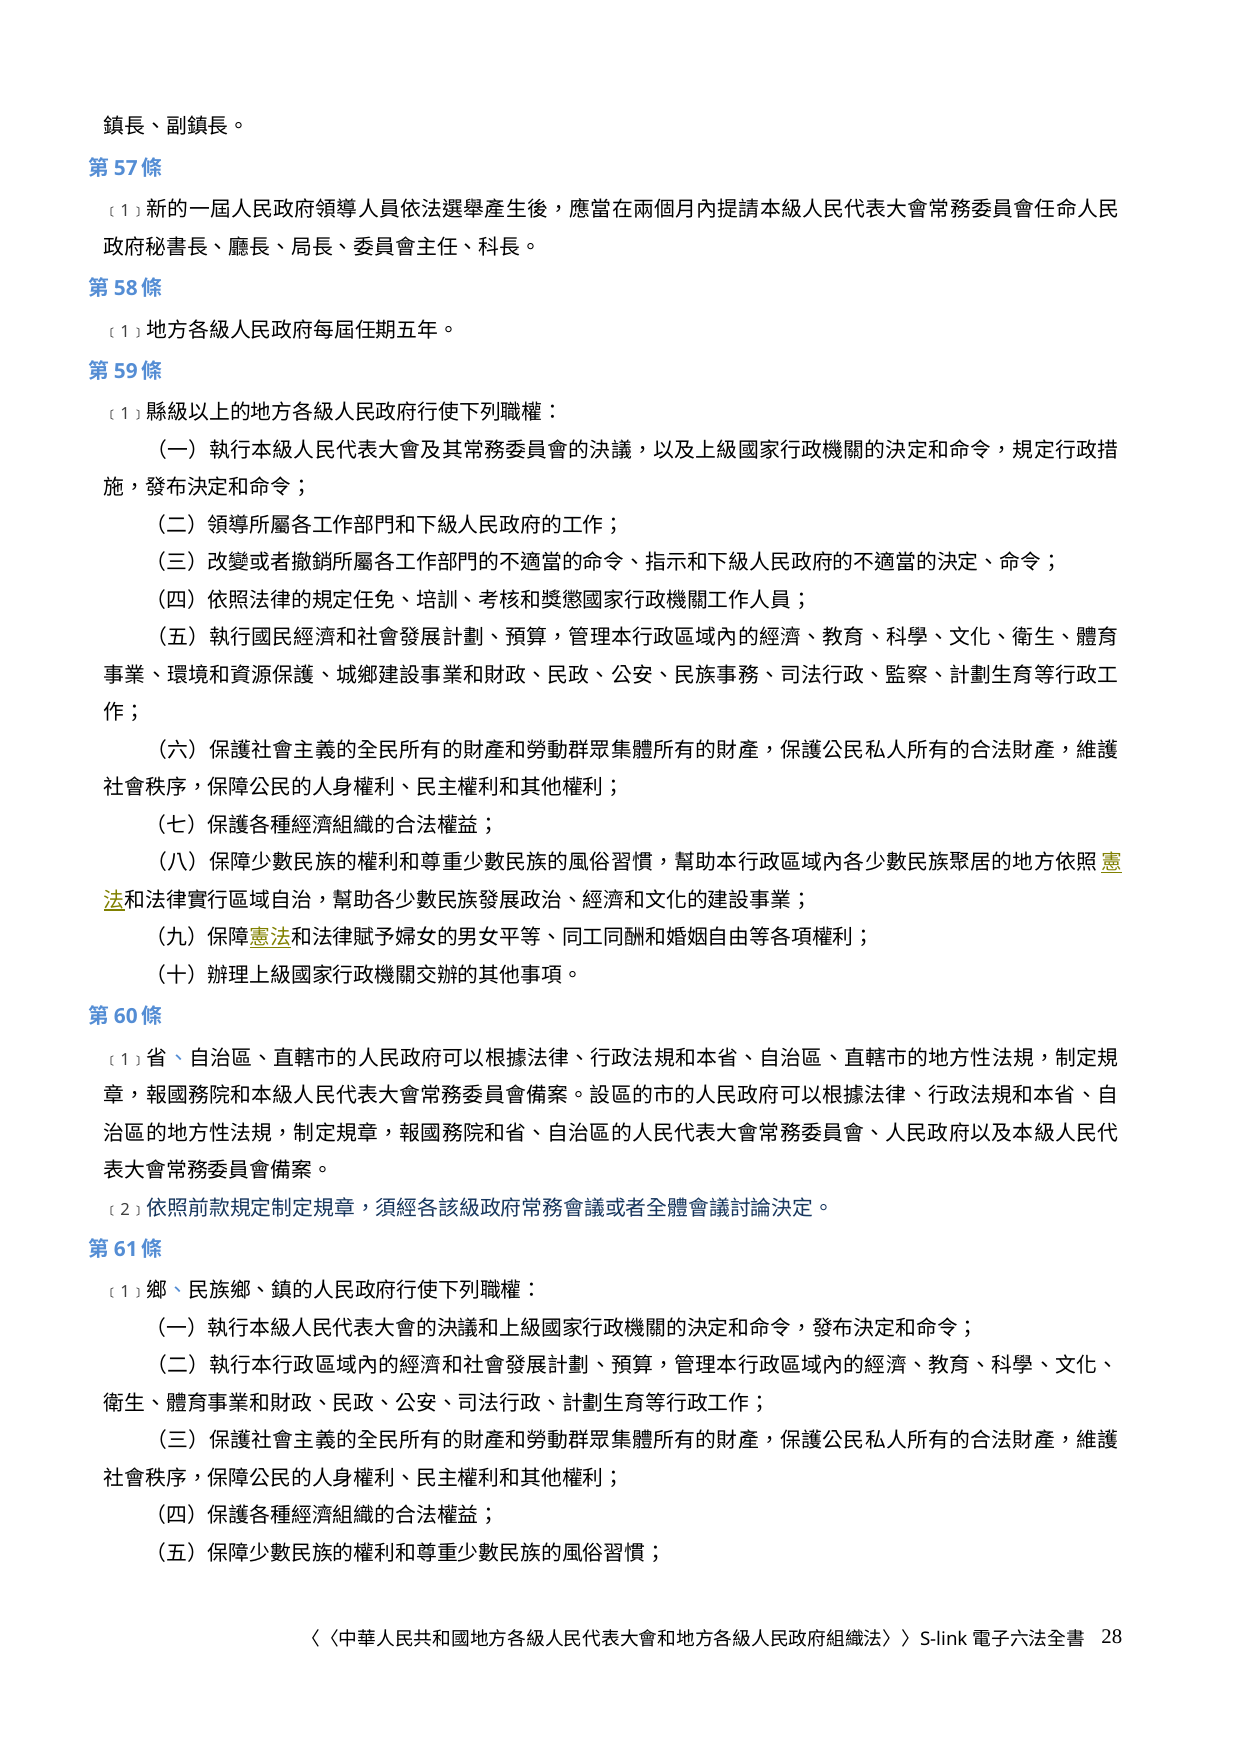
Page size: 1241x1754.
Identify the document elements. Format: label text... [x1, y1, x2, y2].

text ﹝2﹞依照前款規定制定規章，須經各該級政府常務會議或者全體會議討論決定。 [103, 1187, 1122, 1225]
subtitle 第58條 [89, 271, 1122, 302]
subtitle 第60條 [89, 999, 1122, 1030]
text ﹝1﹞新的一屆人民政府領導人員依法選舉產生後，應當在兩個月內提請本級人民代表大會常務委員會任命人民政府秘書長、廳長、局長、委員會主任、科長。 [103, 189, 1122, 264]
text （三）改變或者撤銷所屬各工作部門的不適當的命令、指示和下級人民政府的不適當的決定、命令； [103, 542, 1122, 579]
text （一）執行本級人民代表大會及其常務委員會的決議，以及上級國家行政機關的決定和命令，規定行政措施，發布決定和命令； [103, 429, 1122, 504]
text （一）執行本級人民代表大會的決議和上級國家行政機關的決定和命令，發布決定和命令； [103, 1308, 1122, 1345]
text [103, 106, 1122, 143]
text （三）保護社會主義的全民所有的財產和勞動群眾集體所有的財產，保護公民私人所有的合法財產，維護社會秩序，保障公民的人身權利、民主權利和其他權利； [103, 1420, 1122, 1495]
text （十）辦理上級國家行政機關交辦的其他事項。 [103, 954, 1122, 992]
text （八）保障少數民族的權利和尊重少數民族的風俗習慣，幫助本行政區域內各少數民族聚居的地方依照憲法和法律實行區域自治，幫助各少數民族發展政治、經濟和文化的建設事業； [103, 842, 1122, 917]
text （七）保護各種經濟組織的合法權益； [103, 804, 1122, 842]
subtitle 第59條 [89, 354, 1122, 384]
text ﹝1﹞鄉、民族鄉、鎮的人民政府行使下列職權： [103, 1270, 1122, 1308]
text （六）保護社會主義的全民所有的財產和勞動群眾集體所有的財產，保護公民私人所有的合法財產，維護社會秩序，保障公民的人身權利、民主權利和其他權利； [103, 729, 1122, 804]
subtitle 第57條 [89, 151, 1122, 181]
text （二）領導所屬各工作部門和下級人民政府的工作； [103, 504, 1122, 542]
text （四）保護各種經濟組織的合法權益； [103, 1495, 1122, 1533]
text （二）執行本行政區域內的經濟和社會發展計劃、預算，管理本行政區域內的經濟、教育、科學、文化、衛生、體育事業和財政、民政、公安、司法行政、計劃生育等行政工作； [103, 1345, 1122, 1420]
text （五）保障少數民族的權利和尊重少數民族的風俗習慣； [103, 1533, 1122, 1570]
text ﹝1﹞省、自治區、直轄市的人民政府可以根據法律、行政法規和本省、自治區、直轄市的地方性法規，制定規章，報國務院和本級人民代表大會常務委員會備案。設區的市的人民政府可以根據法律、行政法規和本省、自治區的地方性法規，制定規章，報國務院和省、自治區的人民代表大會常務委員會、人民政府以及本級人民代表大會常務委員會備案。 [103, 1037, 1122, 1187]
text ﹝1﹞縣級以上的地方各級人民政府行使下列職權： [103, 392, 1122, 429]
text （四）依照法律的規定任免、培訓、考核和獎懲國家行政機關工作人員； [103, 579, 1122, 617]
subtitle 第61條 [89, 1232, 1122, 1263]
text （五）執行國民經濟和社會發展計劃、預算，管理本行政區域內的經濟、教育、科學、文化、衛生、體育事業、環境和資源保護、城鄉建設事業和財政、民政、公安、民族事務、司法行政、監察、計劃生育等行政工作； [103, 617, 1122, 729]
text （九）保障憲法和法律賦予婦女的男女平等、同工同酬和婚姻自由等各項權利； [103, 917, 1122, 954]
text ﹝1﹞地方各級人民政府每屆任期五年。 [103, 309, 1122, 347]
